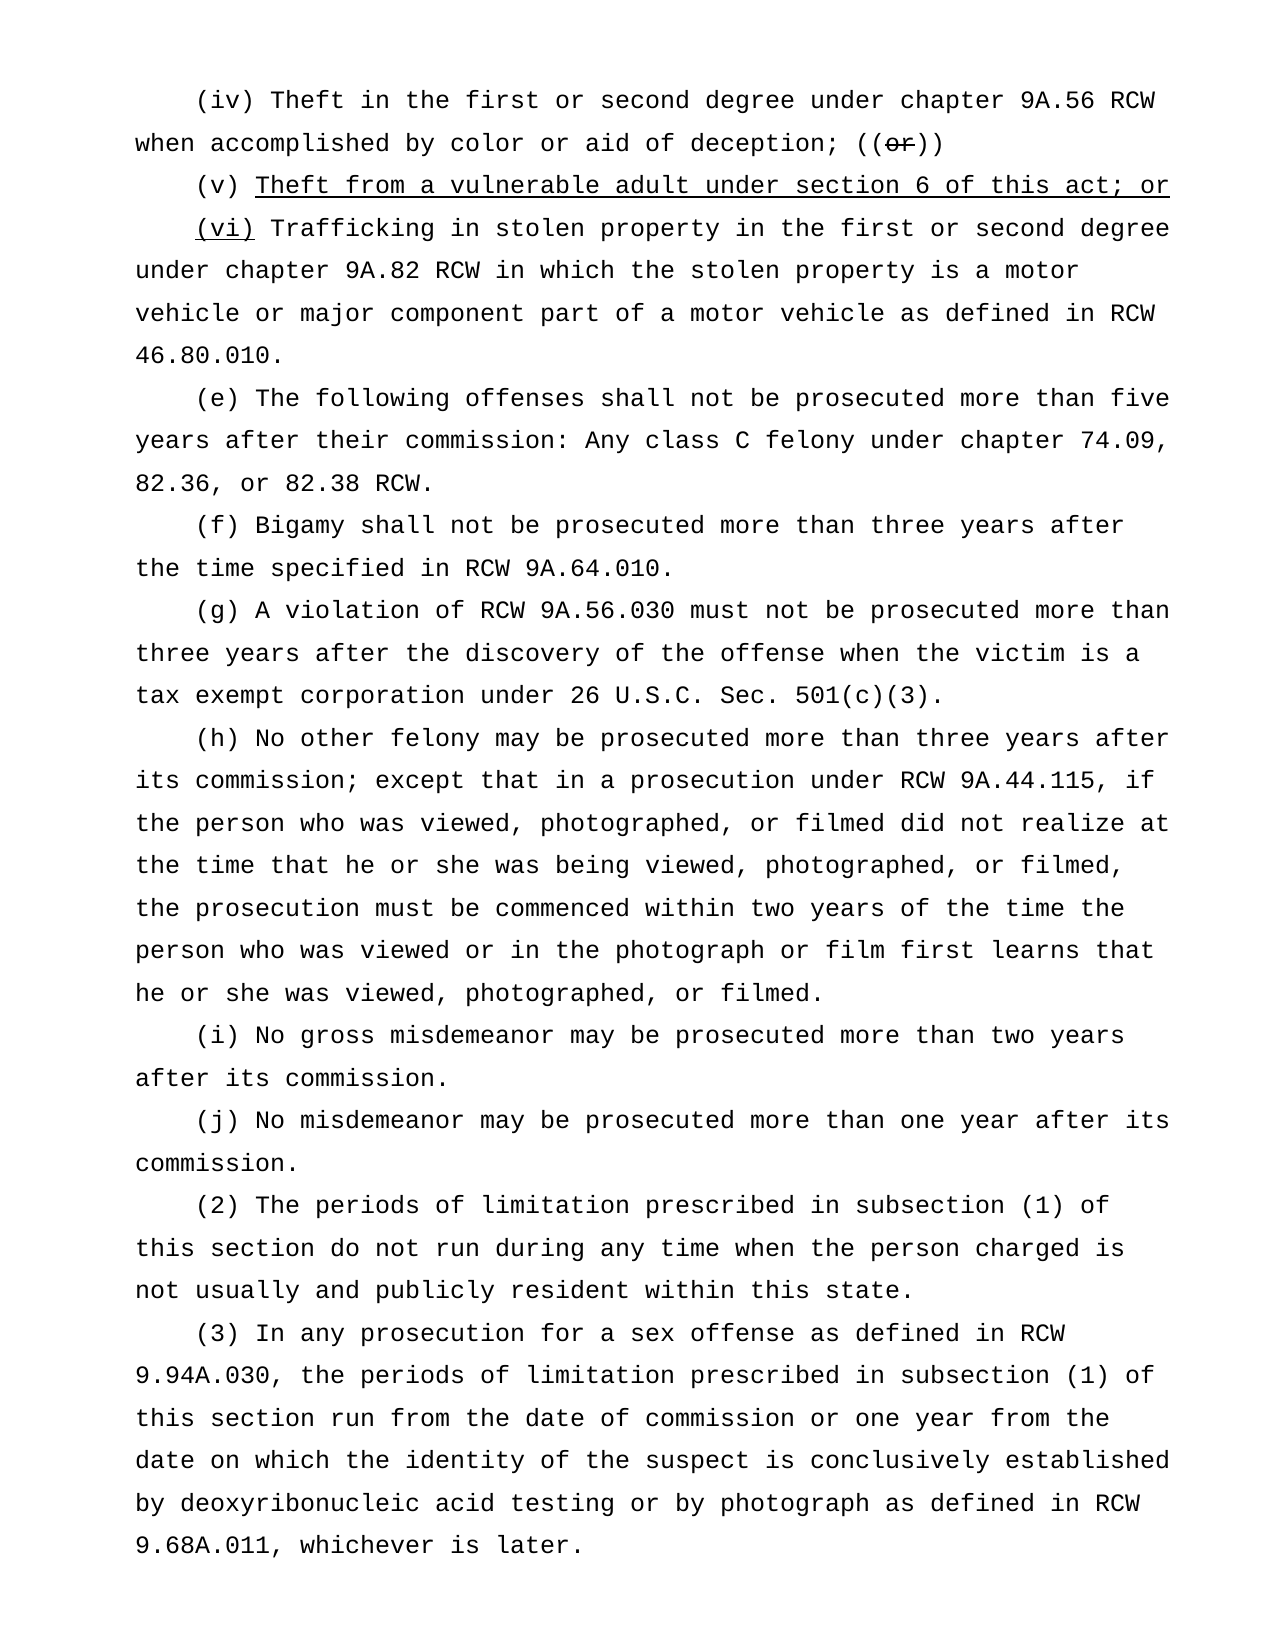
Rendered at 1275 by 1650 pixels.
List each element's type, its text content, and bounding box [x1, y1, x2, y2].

text (g) A violation of RCW 9A.56.030 must not be prosecuted more than three years after the discovery of the offense when the victim is a tax exempt corporation under 26 U.S.C. Sec. 501(c)(3). [135, 585, 1170, 712]
text (2) The periods of limitation prescribed in subsection (1) of this section do not run during any time when the person charged is not usually and publicly resident within this state. [135, 1180, 1170, 1307]
text (3) In any prosecution for a sex offense as defined in RCW 9.94A.030, the periods of limitation prescribed in subsection (1) of this section run from the date of commission or one year from the date on which the identity of the suspect is conclusively established by deoxyribonucleic acid testing or by photograph as defined in RCW 9.68A.011, whichever is later. [135, 1307, 1170, 1562]
text (j) No misdemeanor may be prosecuted more than one year after its commission. [135, 1095, 1170, 1180]
text (vi) Trafficking in stolen property in the first or second degree under chapter 9A.82 RCW in which the stolen property is a motor vehicle or major component part of a motor vehicle as defined in RCW 46.80.010. [135, 202, 1170, 372]
text (iv) Theft in the first or second degree under chapter 9A.56 RCW when accomplished by color or aid of deception; ((or)) [135, 75, 1170, 160]
text (i) No gross misdemeanor may be prosecuted more than two years after its commission. [135, 1010, 1170, 1095]
text (e) The following offenses shall not be prosecuted more than five years after their commission: Any class C felony under chapter 74.09, 82.36, or 82.38 RCW. [135, 372, 1170, 500]
text (f) Bigamy shall not be prosecuted more than three years after the time specified in RCW 9A.64.010. [135, 500, 1170, 585]
text (h) No other felony may be prosecuted more than three years after its commission; except that in a prosecution under RCW 9A.44.115, if the person who was viewed, photographed, or filmed did not realize at the time that he or she was being viewed, photographed, or filmed, the prosecution must be commenced within two years of the time the person who was viewed or in the photograph or film first learns that he or she was viewed, photographed, or filmed. [135, 712, 1170, 1010]
text (v) Theft from a vulnerable adult under section 6 of this act; or [135, 160, 1170, 202]
